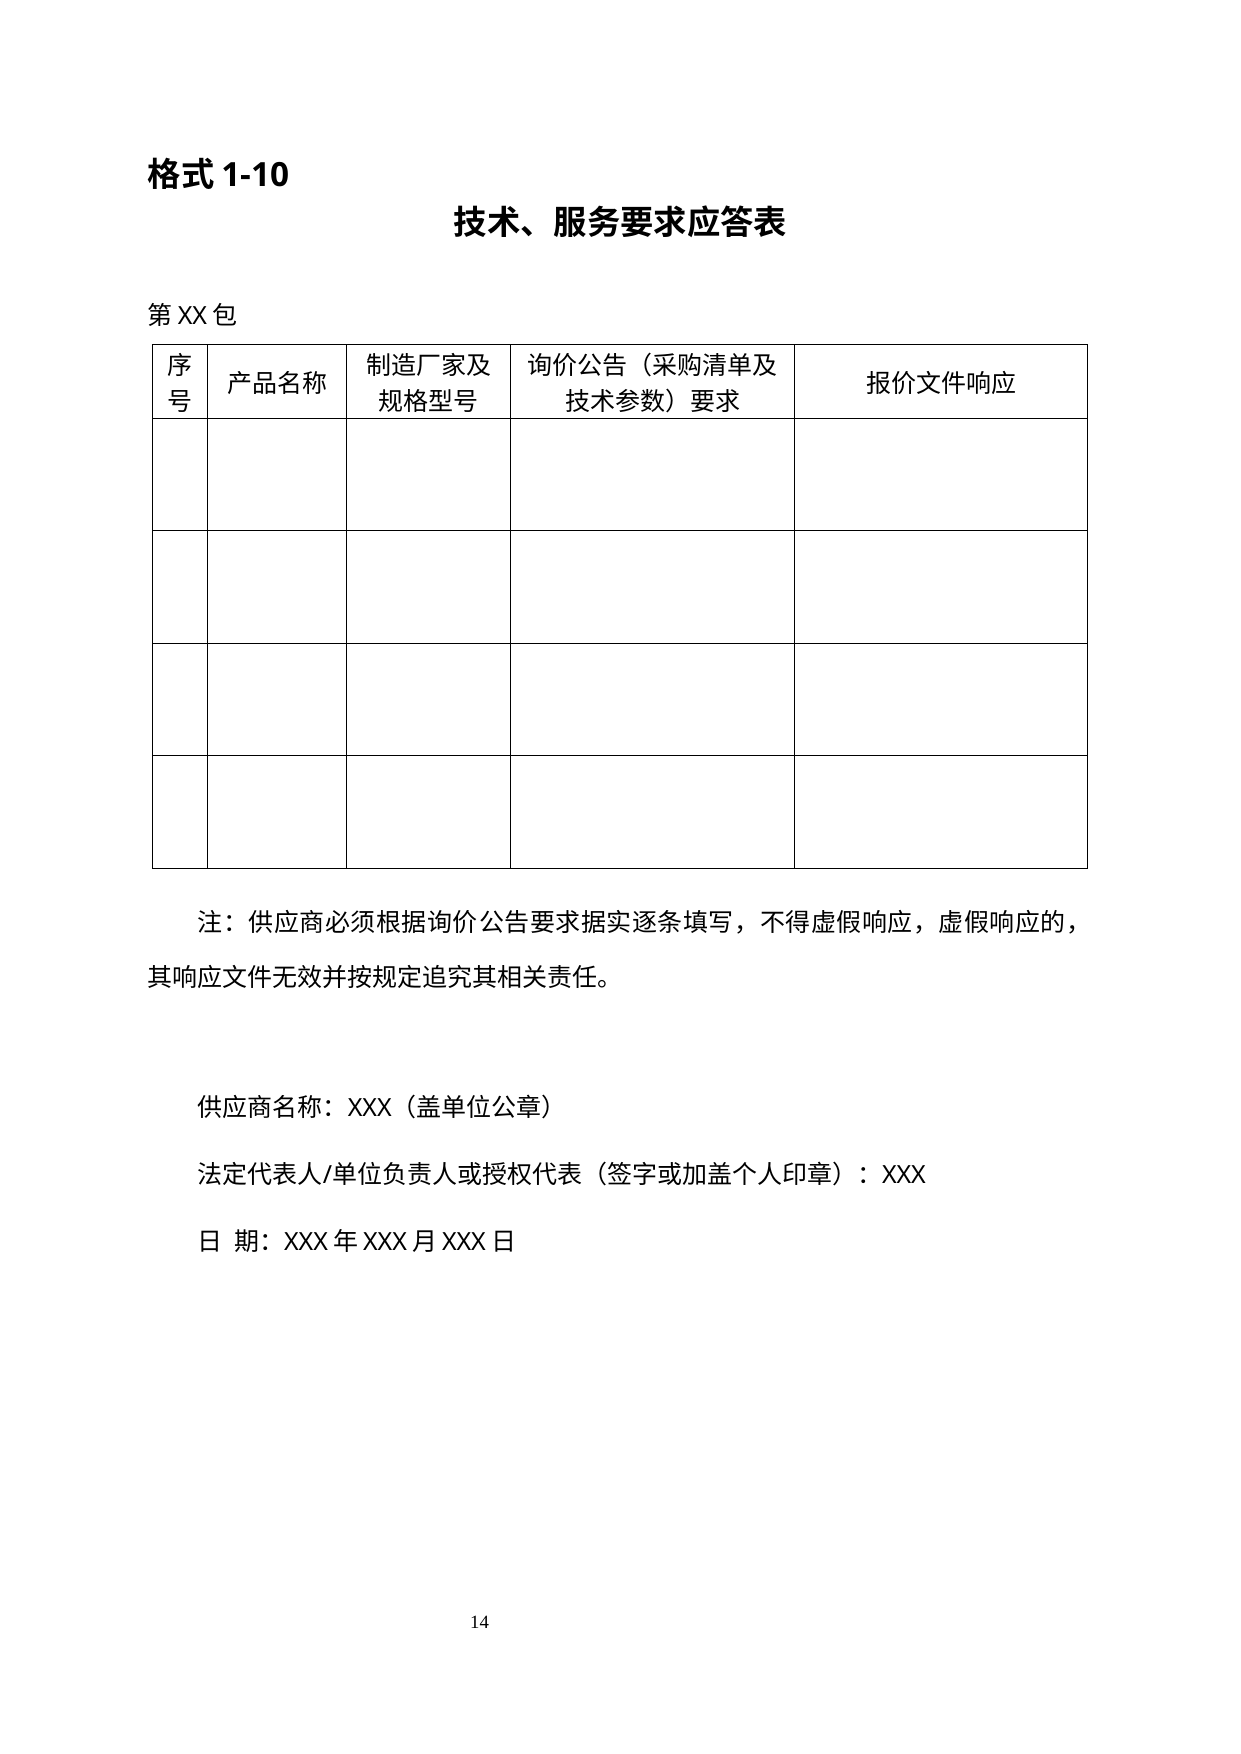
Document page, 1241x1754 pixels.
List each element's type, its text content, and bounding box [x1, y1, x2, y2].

table_cell [153, 419, 207, 530]
table_header 序号 [153, 345, 207, 418]
table_cell [347, 644, 510, 755]
text 法定代表人/单位负责人或授权代表（签字或加盖个人印章）：XXX [148, 1154, 1093, 1191]
table_header 询价公告（采购清单及技术参数）要求 [511, 345, 794, 418]
table_header 制造厂家及规格型号 [347, 345, 510, 418]
table_cell [347, 756, 510, 868]
table_cell [208, 531, 346, 643]
text 供应商名称：XXX（盖单位公章） [148, 1088, 1093, 1124]
table_cell [511, 419, 794, 530]
table_cell [795, 531, 1087, 643]
table_header 产品名称 [208, 345, 346, 418]
table_cell [208, 419, 346, 530]
text 技术、服务要求应答表 [148, 196, 1093, 244]
text 注：供应商必须根据询价公告要求据实逐条填写，不得虚假响应，虚假响应的，其响应文件无效并按规定追究其相关责任。 [148, 903, 1093, 993]
table_cell [795, 756, 1087, 868]
table_cell [153, 644, 207, 755]
text 日 期：XXX年XXX月XXX日 [148, 1221, 1093, 1258]
table_cell [511, 644, 794, 755]
table_cell [153, 756, 207, 868]
table_cell [153, 531, 207, 643]
table_cell [347, 419, 510, 530]
table_cell [795, 644, 1087, 755]
text 第XX包 [148, 294, 1093, 332]
table_cell [795, 419, 1087, 530]
text 格式1-10 [148, 148, 1093, 196]
table_cell [511, 756, 794, 868]
table_cell [511, 531, 794, 643]
table_header 报价文件响应 [795, 345, 1087, 418]
table_cell [347, 531, 510, 643]
table_cell [208, 644, 346, 755]
table_cell [208, 756, 346, 868]
